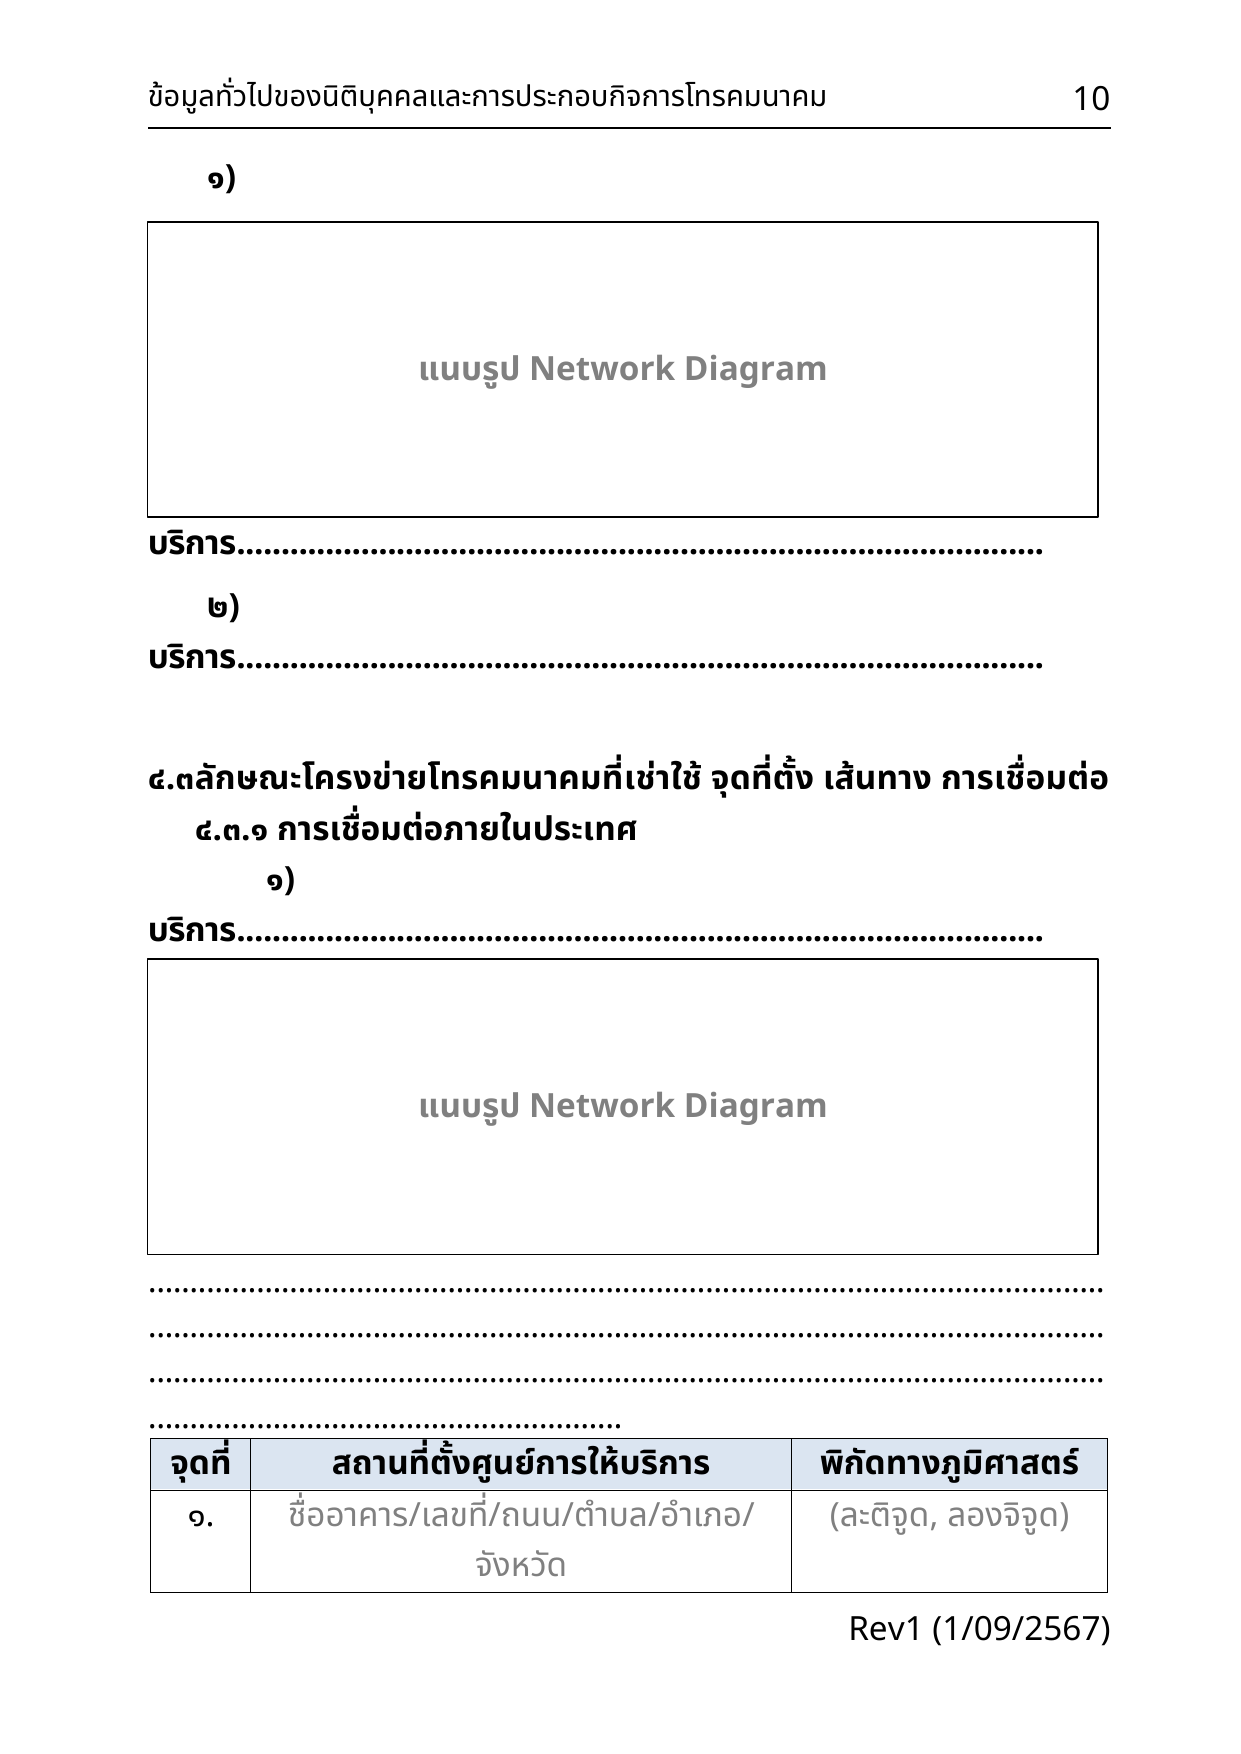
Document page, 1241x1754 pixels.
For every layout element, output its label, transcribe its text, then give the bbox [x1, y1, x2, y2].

text ๑) บริการ........................................................................................... [148, 855, 1110, 956]
text ๑) บริการ........................................................................................... [148, 153, 1110, 569]
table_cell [251, 1491, 791, 1592]
table_header พิกัดทางภูมิศาสตร์ [792, 1439, 1107, 1489]
text ๒) บริการ........................................................................................... [148, 582, 1110, 683]
table_cell (ละติจูด, ลองจิจูด) [792, 1491, 1107, 1592]
table_header สถานที่ตั้งศูนย์การให้บริการ [251, 1439, 791, 1489]
text ๔.๓ ลักษณะโครงข่ายโทรคมนาคมที่เช่าใช้ จุดที่ตั้ง เส้นทาง การเชื่อมต่อ [148, 754, 1110, 804]
table_header จุดที่ [151, 1439, 250, 1489]
text ๔.๓.๑ การเชื่อมต่อภายในประเทศ [148, 804, 1110, 855]
table_cell ๑. [151, 1491, 250, 1592]
